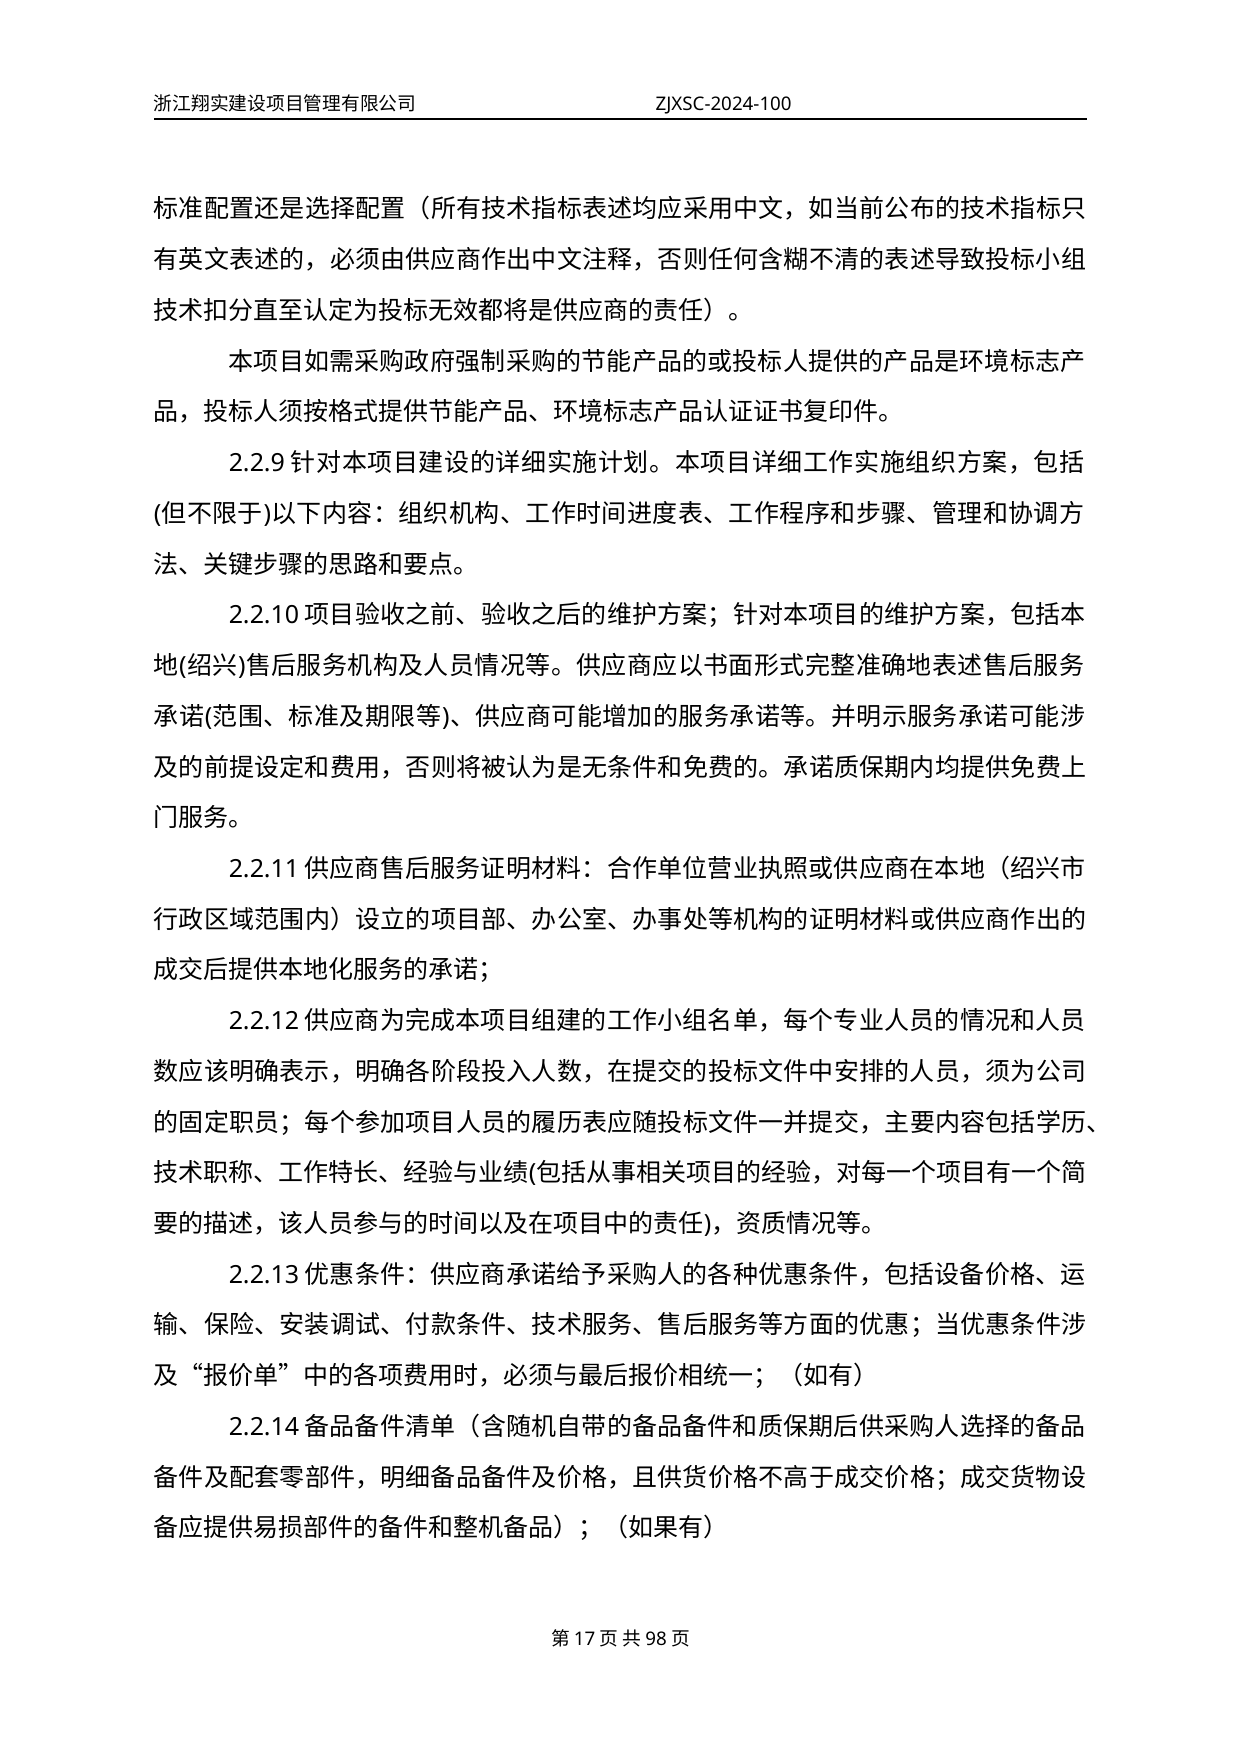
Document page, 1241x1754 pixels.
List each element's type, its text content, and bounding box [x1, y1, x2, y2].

text 2.2.13优惠条件：供应商承诺给予采购人的各种优惠条件，包括设备价格、运输、保险、安装调试、付款条件、技术服务、售后服务等方面的优惠；当优惠条件涉及“报价单”中的各项费用时，必须与最后报价相统一；（如有） [153, 1254, 1087, 1392]
text 本项目如需采购政府强制采购的节能产品的或投标人提供的产品是环境标志产品，投标人须按格式提供节能产品、环境标志产品认证证书复印件。 [153, 341, 1087, 428]
text 2.2.12供应商为完成本项目组建的工作小组名单，每个专业人员的情况和人员数应该明确表示，明确各阶段投入人数，在提交的投标文件中安排的人员，须为公司的固定职员；每个参加项目人员的履历表应随投标文件一并提交，主要内容包括学历、技术职称、工作特长、经验与业绩(包括从事相关项目的经验，对每一个项目有一个简要的描述，该人员参与的时间以及在项目中的责任)，资质情况等。 [153, 1001, 1087, 1240]
text 2.2.14备品备件清单（含随机自带的备品备件和质保期后供采购人选择的备品备件及配套零部件，明细备品备件及价格，且供货价格不高于成交价格；成交货物设备应提供易损部件的备件和整机备品）；（如果有） [153, 1406, 1087, 1544]
text 2.2.9针对本项目建设的详细实施计划。本项目详细工作实施组织方案，包括(但不限于)以下内容：组织机构、工作时间进度表、工作程序和步骤、管理和协调方法、关键步骤的思路和要点。 [153, 443, 1087, 580]
text 2.2.11供应商售后服务证明材料：合作单位营业执照或供应商在本地（绍兴市行政区域范围内）设立的项目部、办公室、办事处等机构的证明材料或供应商作出的成交后提供本地化服务的承诺； [153, 848, 1087, 986]
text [153, 189, 1087, 327]
text 2.2.10项目验收之前、验收之后的维护方案；针对本项目的维护方案，包括本地(绍兴)售后服务机构及人员情况等。供应商应以书面形式完整准确地表述售后服务承诺(范围、标准及期限等)、供应商可能增加的服务承诺等。并明示服务承诺可能涉及的前提设定和费用，否则将被认为是无条件和免费的。承诺质保期内均提供免费上门服务。 [153, 595, 1087, 834]
